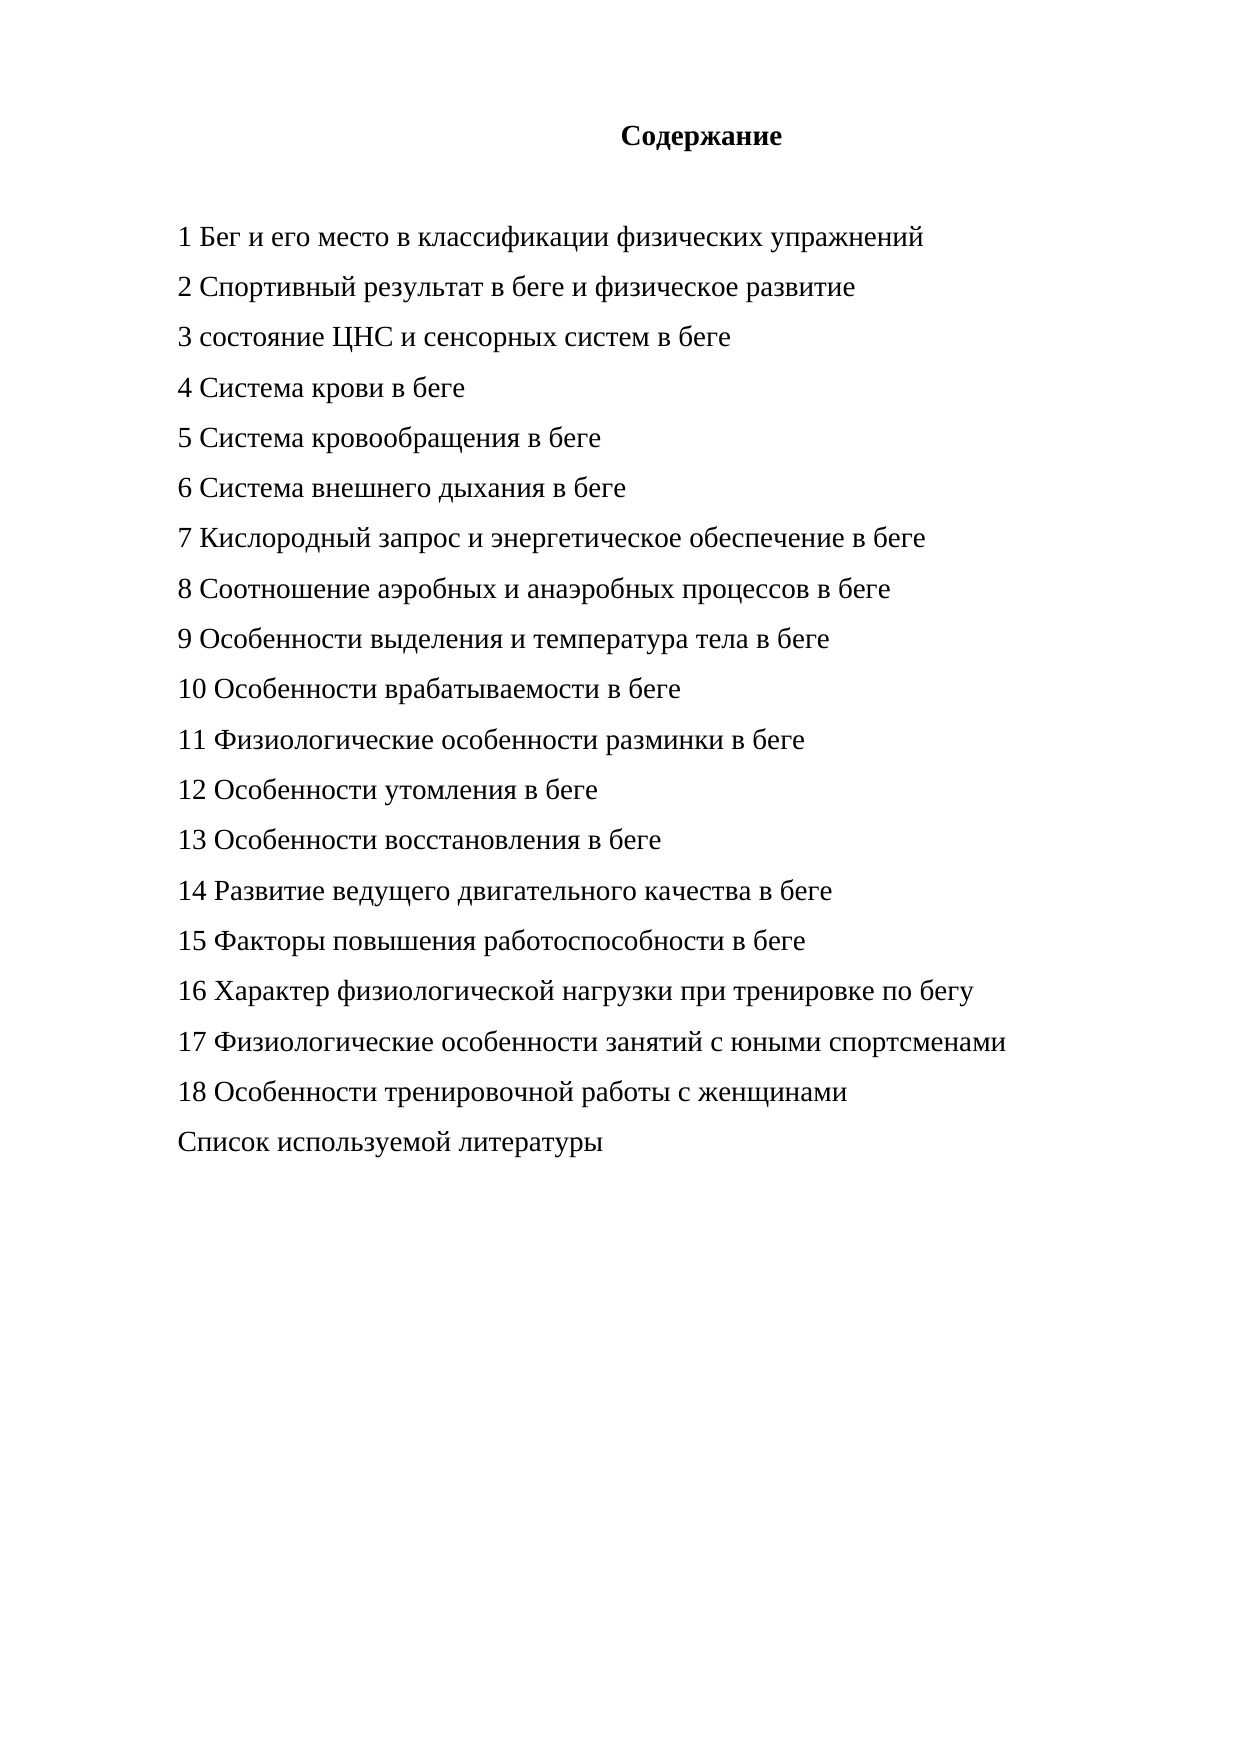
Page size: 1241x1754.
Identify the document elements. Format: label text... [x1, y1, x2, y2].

text 1 Бег и его место в классификации физических упражнений [177, 219, 1152, 252]
text 2 Спортивный результат в беге и физическое развитие [177, 269, 1152, 303]
text Список используемой литературы [177, 1124, 1152, 1158]
text 6 Система внешнего дыхания в беге [177, 470, 1152, 504]
text 8 Соотношение аэробных и анаэробных процессов в беге [177, 571, 1152, 604]
text 13 Особенности восстановления в беге [177, 822, 1152, 856]
text 9 Особенности выделения и температура тела в беге [177, 621, 1152, 655]
text 15 Факторы повышения работоспособности в беге [177, 923, 1152, 957]
text 3 состояние ЦНС и сенсорных систем в беге [177, 319, 1152, 353]
text 14 Развитие ведущего двигательного качества в беге [177, 873, 1152, 906]
text 7 Кислородный запрос и энергетическое обеспечение в беге [177, 521, 1152, 554]
text 16 Характер физиологической нагрузки при тренировке по бегу [177, 973, 1152, 1007]
text 5 Система кровообращения в беге [177, 420, 1152, 453]
text 18 Особенности тренировочной работы с женщинами [177, 1074, 1152, 1108]
text 17 Физиологические особенности занятий с юными спортсменами [177, 1024, 1152, 1057]
text 11 Физиологические особенности разминки в беге [177, 722, 1152, 755]
text Содержание [177, 118, 1152, 152]
text 12 Особенности утомления в беге [177, 772, 1152, 806]
text 4 Система крови в беге [177, 370, 1152, 403]
text 10 Особенности врабатываемости в беге [177, 672, 1152, 705]
